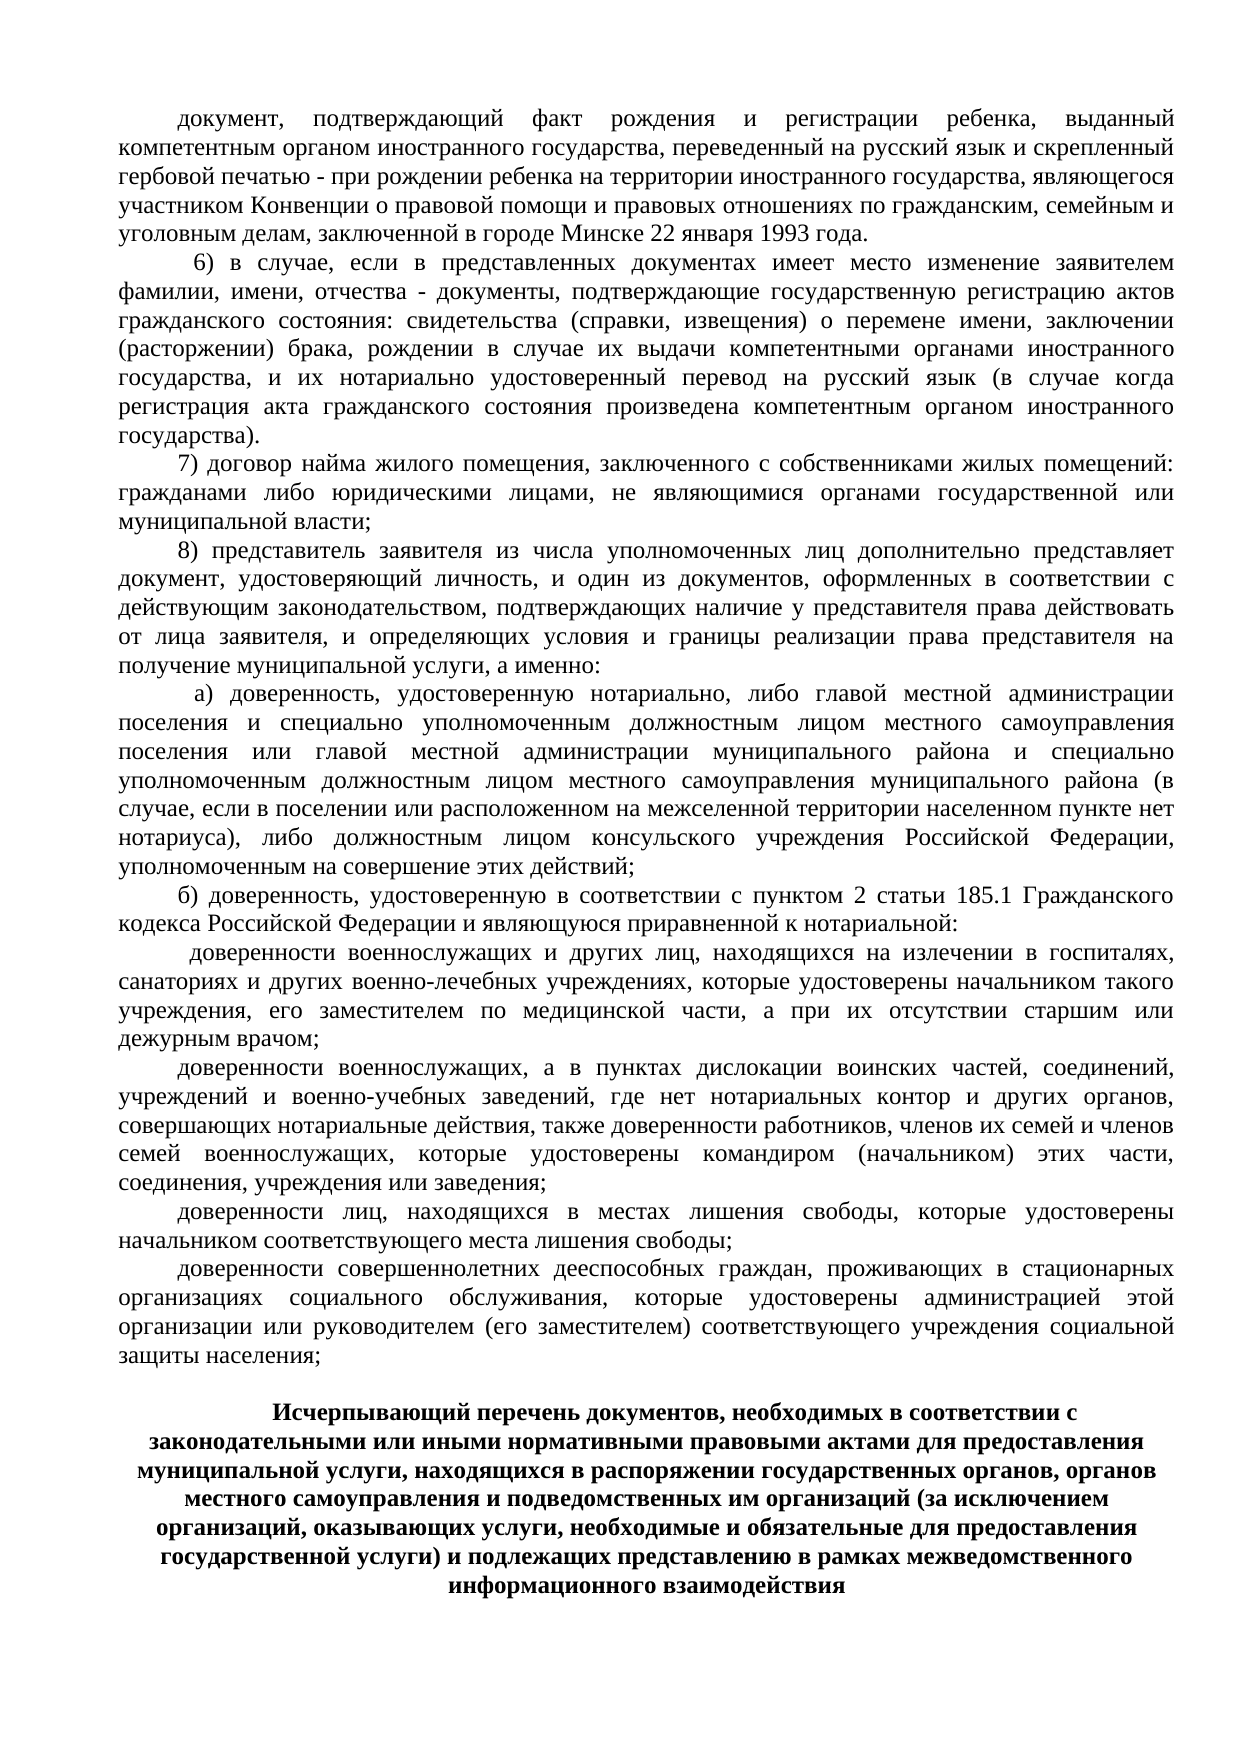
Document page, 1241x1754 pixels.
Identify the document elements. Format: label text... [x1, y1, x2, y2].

text б) доверенность, удостоверенную в соответствии с пунктом 2 статьи 185.1 Гражданского кодекса Российской Федерации и являющуюся приравненной к нотариальной: [118, 880, 1175, 937]
text доверенности военнослужащих и других лиц, находящихся на излечении в госпиталях, санаториях и других военно-лечебных учреждениях, которые удостоверены начальником такого учреждения, его заместителем по медицинской части, а при их отсутствии старшим или дежурным врачом; [118, 937, 1175, 1052]
text а) доверенность, удостоверенную нотариально, либо главой местной администрации поселения и специально уполномоченным должностным лицом местного самоуправления поселения или главой местной администрации муниципального района и специально уполномоченным должностным лицом местного самоуправления муниципального района (в случае, если в поселении или расположенном на межселенной территории населенном пункте нет нотариуса), либо должностным лицом консульского учреждения Российской Федерации, уполномоченным на совершение этих действий; [118, 678, 1175, 880]
text 8) представитель заявителя из числа уполномоченных лиц дополнительно представляет документ, удостоверяющий личность, и один из документов, оформленных в соответствии с действующим законодательством, подтверждающих наличие у представителя права действовать от лица заявителя, и определяющих условия и границы реализации права представителя на получение муниципальной услуги, а именно: [118, 535, 1175, 678]
text доверенности военнослужащих, а в пунктах дислокации воинских частей, соединений, учреждений и военно-учебных заведений, где нет нотариальных контор и других органов, совершающих нотариальные действия, также доверенности работников, членов их семей и членов семей военнослужащих, которые удостоверены командиром (начальником) этих части, соединения, учреждения или заведения; [118, 1052, 1175, 1196]
text документ, подтверждающий факт рождения и регистрации ребенка, выданный компетентным органом иностранного государства, переведенный на русский язык и скрепленный гербовой печатью - при рождении ребенка на территории иностранного государства, являющегося участником Конвенции о правовой помощи и правовых отношениях по гражданским, семейным и уголовным делам, заключенной в городе Минске 22 января 1993 года. [118, 103, 1175, 247]
text доверенности совершеннолетних дееспособных граждан, проживающих в стационарных организациях социального обслуживания, которые удостоверены администрацией этой организации или руководителем (его заместителем) соответствующего учреждения социальной защиты населения; [118, 1253, 1175, 1368]
text Исчерпывающий перечень документов, необходимых в соответствии с законодательными или иными нормативными правовыми актами для предоставления муниципальной услуги, находящихся в распоряжении государственных органов, органов местного самоуправления и подведомственных им организаций (за исключением организаций, оказывающих услуги, необходимые и обязательные для предоставления государственной услуги) и подлежащих представлению в рамках межведомственного информационного взаимодействия [118, 1397, 1175, 1598]
text 7) договор найма жилого помещения, заключенного с собственниками жилых помещений: гражданами либо юридическими лицами, не являющимися органами государственной или муниципальной власти; [118, 448, 1175, 535]
text доверенности лиц, находящихся в местах лишения свободы, которые удостоверены начальником соответствующего места лишения свободы; [118, 1196, 1175, 1253]
text 6) в случае, если в представленных документах имеет место изменение заявителем фамилии, имени, отчества - документы, подтверждающие государственную регистрацию актов гражданского состояния: свидетельства (справки, извещения) о перемене имени, заключении (расторжении) брака, рождении в случае их выдачи компетентными органами иностранного государства, и их нотариально удостоверенный перевод на русский язык (в случае когда регистрация акта гражданского состояния произведена компетентным органом иностранного государства). [118, 247, 1175, 448]
